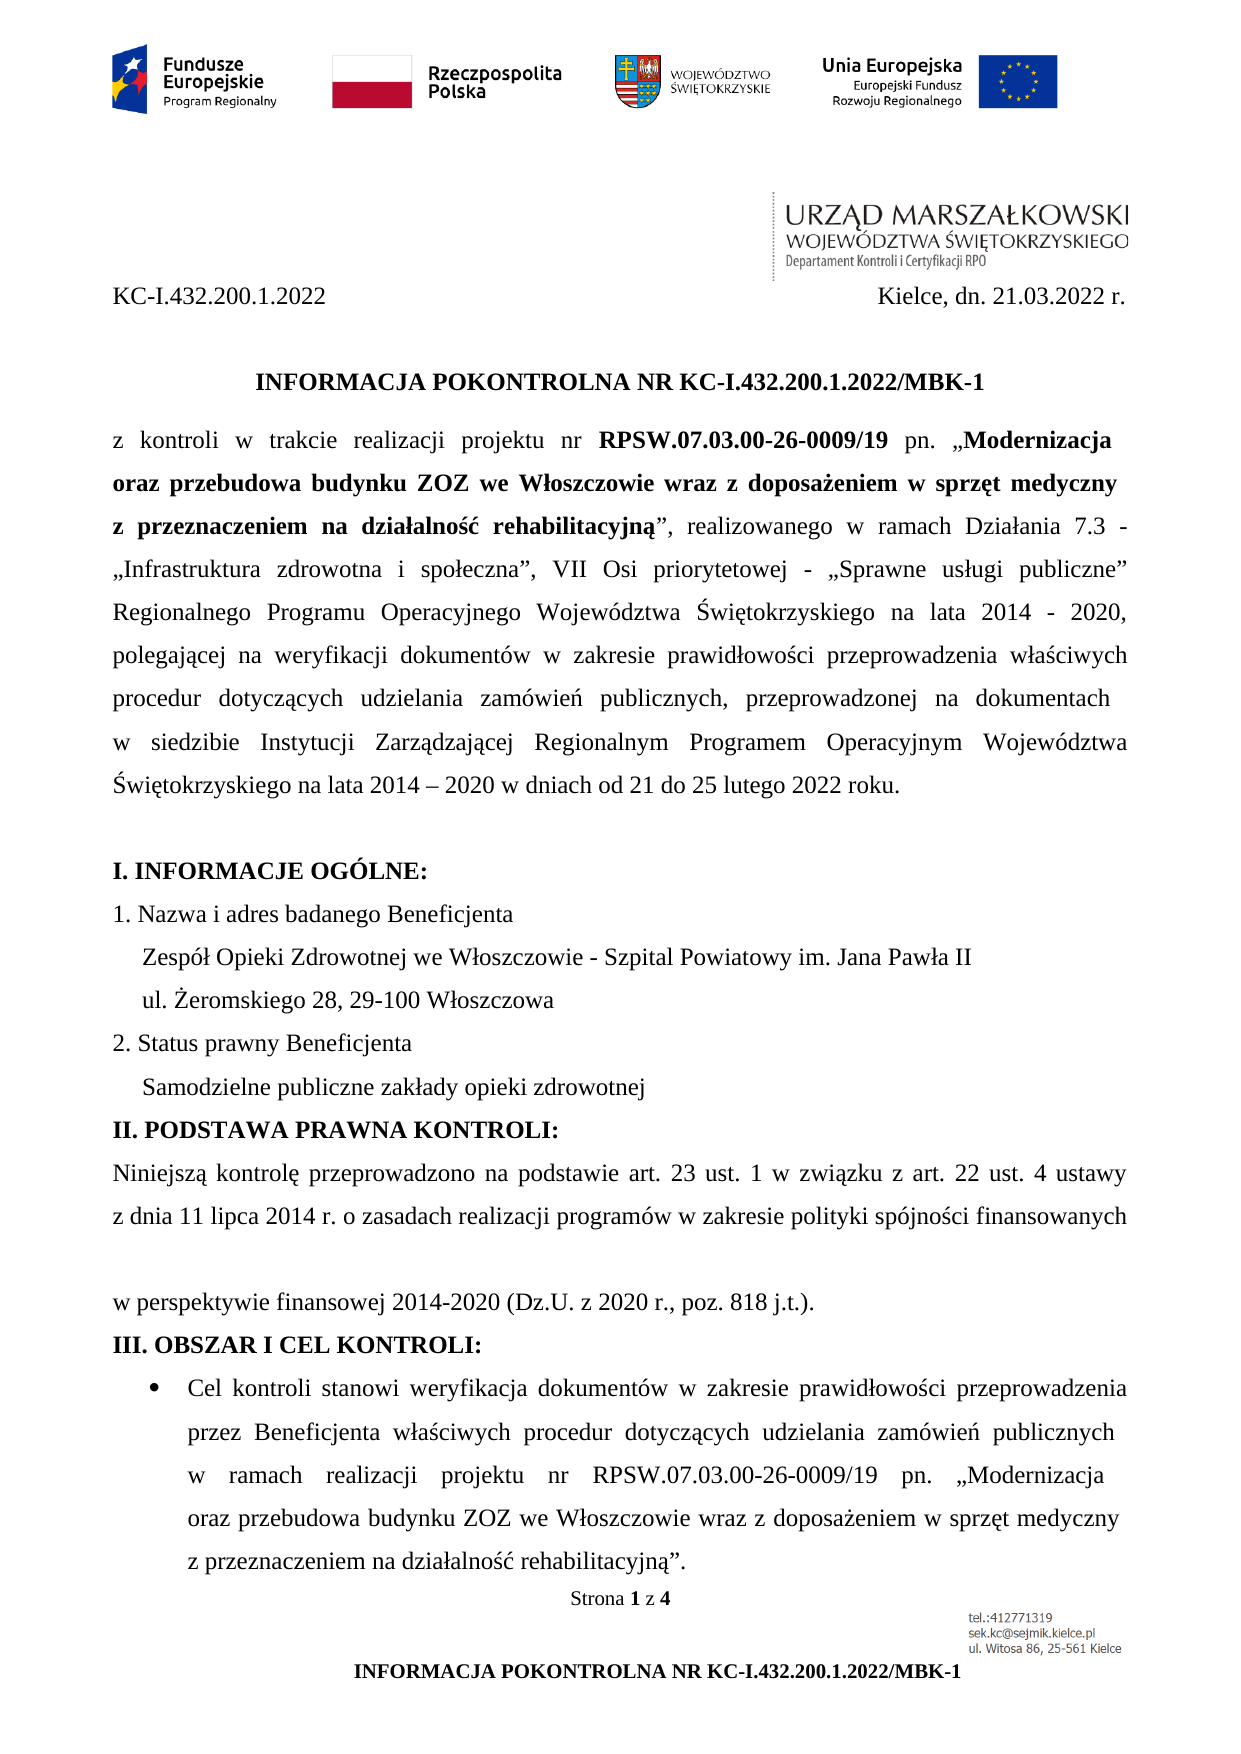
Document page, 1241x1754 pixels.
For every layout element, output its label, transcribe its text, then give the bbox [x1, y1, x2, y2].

text III. OBSZAR I CEL KONTROLI: [112, 1330, 1128, 1359]
text II. PODSTAWA PRAWNA KONTROLI: [112, 1115, 1128, 1143]
text z kontroli w trakcie realizacji projektu nr RPSW.07.03.00-26-0009/19 pn. „Modernizacja oraz przebudowa budynku ZOZ we Włoszczowie wraz z doposażeniem w sprzęt medyczny z przeznaczeniem na działalność rehabilitacyjną”, realizowanego w ramach Działania 7.3 - „Infrastruktura zdrowotna i społeczna”, VII Osi priorytetowej - „Sprawne usługi publiczne” Regionalnego Programu Operacyjnego Województwa Świętokrzyskiego na lata 2014 - 2020, polegającej na weryfikacji dokumentów w zakresie prawidłowości przeprowadzenia właściwych procedur dotyczących udzielania zamówień publicznych, przeprowadzonej na dokumentach w siedzibie Instytucji Zarządzającej Regionalnym Programem Operacyjnym Województwa Świętokrzyskiego na lata 2014 – 2020 w dniach od 21 do 25 lutego 2022 roku. [112, 425, 1128, 798]
text 2. Status prawny Beneficjenta [112, 1028, 1128, 1057]
text INFORMACJA POKONTROLNA NR KC-I.432.200.1.2022/MBK-1 [112, 367, 1128, 396]
text Niniejszą kontrolę przeprowadzono na podstawie art. 23 ust. 1 w związku z art. 22 ust. 4 ustawy z dnia 11 lipca 2014 r. o zasadach realizacji programów w zakresie polityki spójności finansowanych w perspektywie finansowej 2014-2020 (Dz.U. z 2020 r., poz. 818 j.t.). [112, 1158, 1128, 1316]
list Cel kontroli stanowi weryfikacja dokumentów w zakresie prawidłowości przeprowadzenia przez Beneficjenta właściwych procedur dotyczących udzielania zamówień publicznych w ramach realizacji projektu nr RPSW.07.03.00-26-0009/19 pn. „Modernizacja oraz przebudowa budynku ZOZ we Włoszczowie wraz z doposażeniem w sprzęt medyczny z przeznaczeniem na działalność rehabilitacyjną”. [150, 1373, 1128, 1575]
text I. INFORMACJE OGÓLNE: [112, 856, 1128, 885]
picture [968, 1609, 1129, 1679]
text Zespół Opieki Zdrowotnej we Włoszczowie - Szpital Powiatowy im. Jana Pawła II [142, 942, 1128, 971]
text 1. Nazwa i adres badanego Beneficjenta [112, 899, 1128, 928]
text Samodzielne publiczne zakłady opieki zdrowotnej [142, 1072, 1128, 1100]
picture [772, 192, 1129, 281]
text ul. Żeromskiego 28, 29-100 Włoszczowa [142, 985, 1128, 1014]
text KC-I.432.200.1.2022 Kielce, dn. 21.03.2022 r. [112, 281, 1128, 310]
picture [112, 44, 1058, 114]
